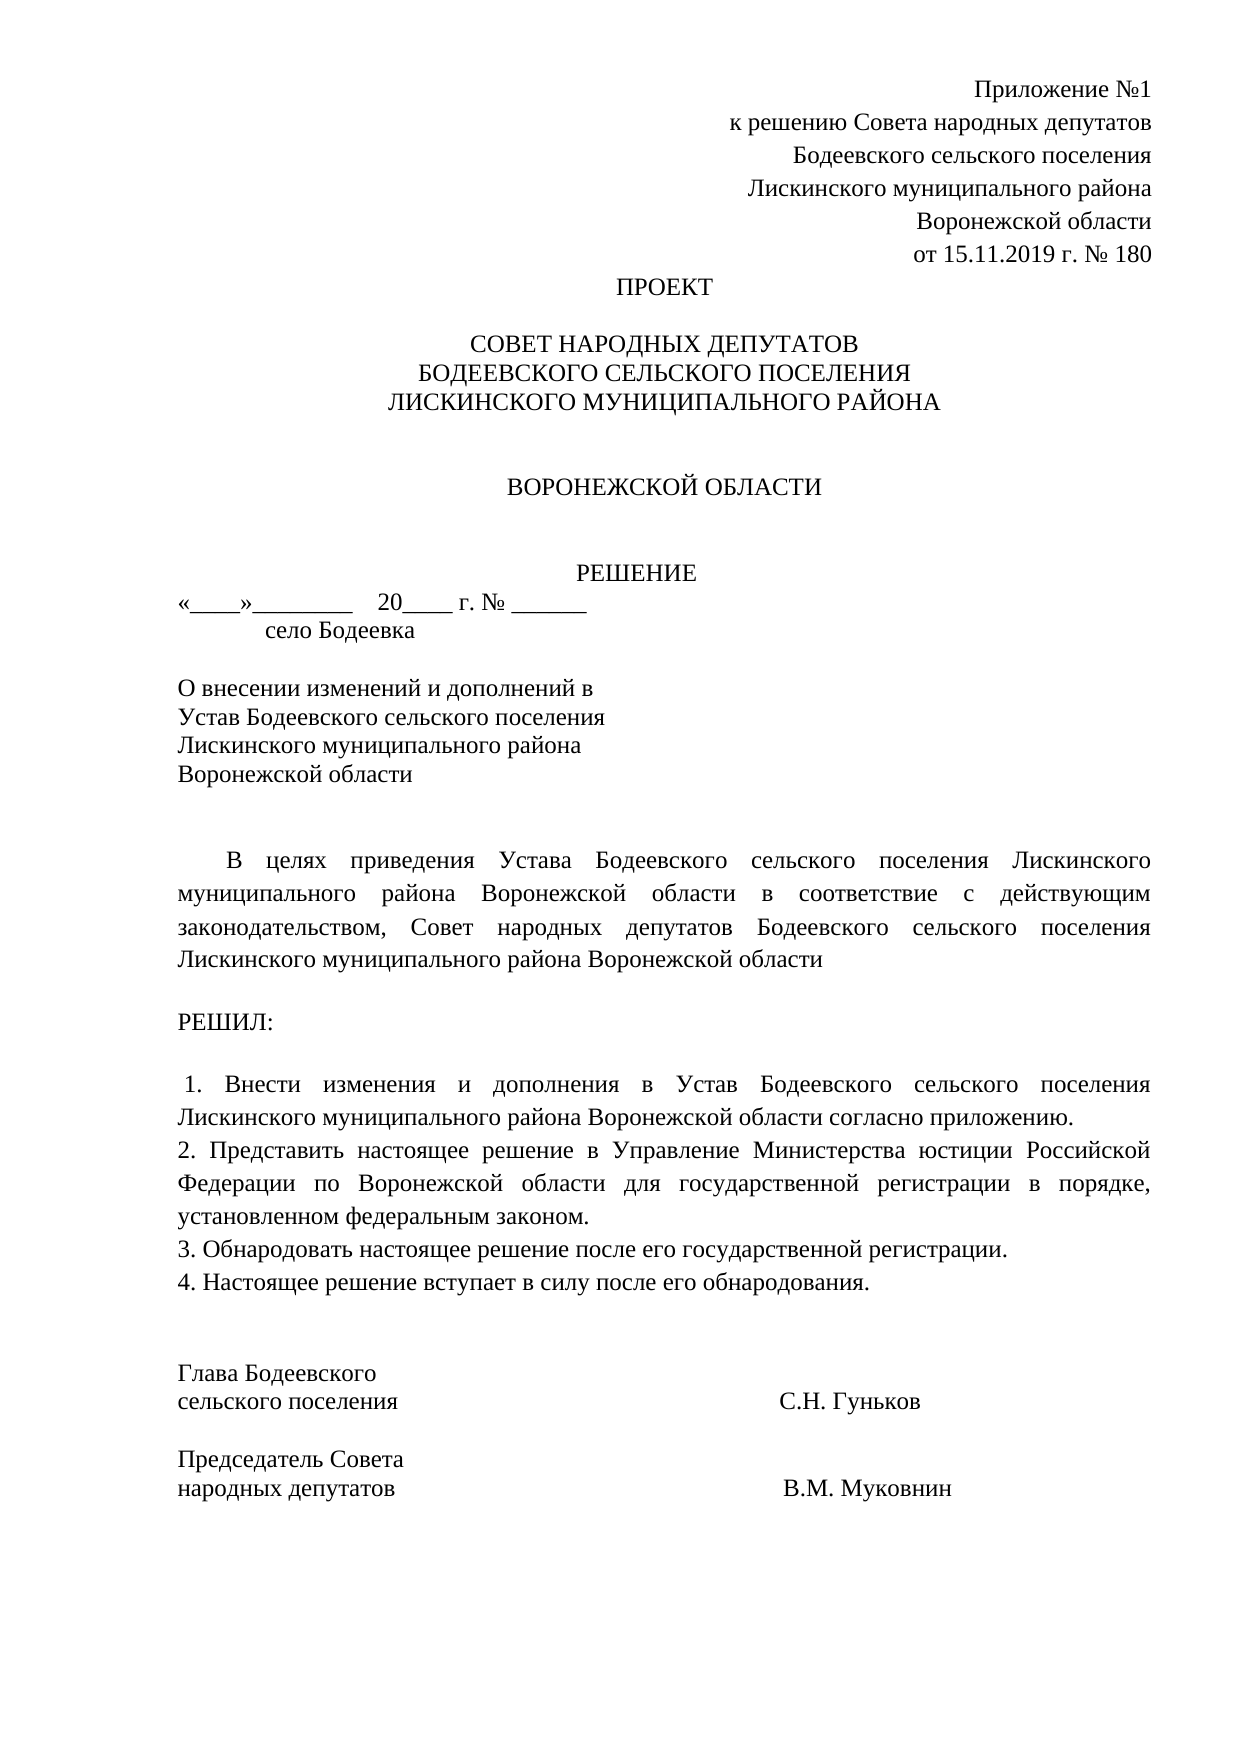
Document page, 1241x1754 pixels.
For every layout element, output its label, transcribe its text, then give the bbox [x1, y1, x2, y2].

text 2. Представить настоящее решение в Управление Министерства юстиции Российской Федерации по Воронежской области для государственной регистрации в порядке, установленном федеральным законом. [177, 1135, 1152, 1230]
text Воронежской области [177, 206, 1152, 235]
text народных депутатов В.М. Муковнин [177, 1473, 1152, 1501]
text Бодеевского сельского поселения [177, 140, 1152, 169]
text Воронежской области [177, 759, 1152, 788]
text О внесении изменений и дополнений в [177, 673, 1152, 702]
text Лискинского муниципального района [177, 173, 1152, 202]
text ПРОЕКТ [177, 272, 1152, 301]
text Устав Бодеевского сельского поселения [177, 702, 1152, 731]
text Глава Бодеевского [177, 1358, 1152, 1386]
text Лискинского муниципального района [177, 731, 1152, 759]
text РЕШЕНИЕ [177, 558, 1152, 587]
text 1. Внести изменения и дополнения в Устав Бодеевского сельского поселения Лискинского муниципального района Воронежской области согласно приложению. [177, 1069, 1152, 1131]
text к решению Совета народных депутатов [177, 107, 1152, 136]
text РЕШИЛ: [177, 1007, 1152, 1036]
text ЛИСКИНСКОГО МУНИЦИПАЛЬНОГО РАЙОНА [177, 387, 1152, 416]
text 3. Обнародовать настоящее решение после его государственной регистрации. [177, 1234, 1152, 1263]
text от 15.11.2019 г. № 180 [177, 239, 1152, 268]
text ВОРОНЕЖСКОЙ ОБЛАСТИ [177, 472, 1152, 501]
text СОВЕТ НАРОДНЫХ ДЕПУТАТОВ [177, 329, 1152, 358]
text 4. Настоящее решение вступает в силу после его обнародования. [177, 1267, 1152, 1296]
text сельского поселения С.Н. Гуньков [177, 1386, 1152, 1415]
text Приложение №1 [177, 74, 1152, 103]
text «____»________ 20____ г. № ______ [177, 587, 1152, 616]
text В целях приведения Устава Бодеевского сельского поселения Лискинского муниципального района Воронежской области в соответствие с действующим законодательством, Совет народных депутатов Бодеевского сельского поселения Лискинского муниципального района Воронежской области [177, 846, 1152, 973]
text Председатель Совета [177, 1444, 1152, 1473]
text БОДЕЕВСКОГО СЕЛЬСКОГО ПОСЕЛЕНИЯ [177, 358, 1152, 387]
text село Бодеевка [177, 616, 1152, 644]
